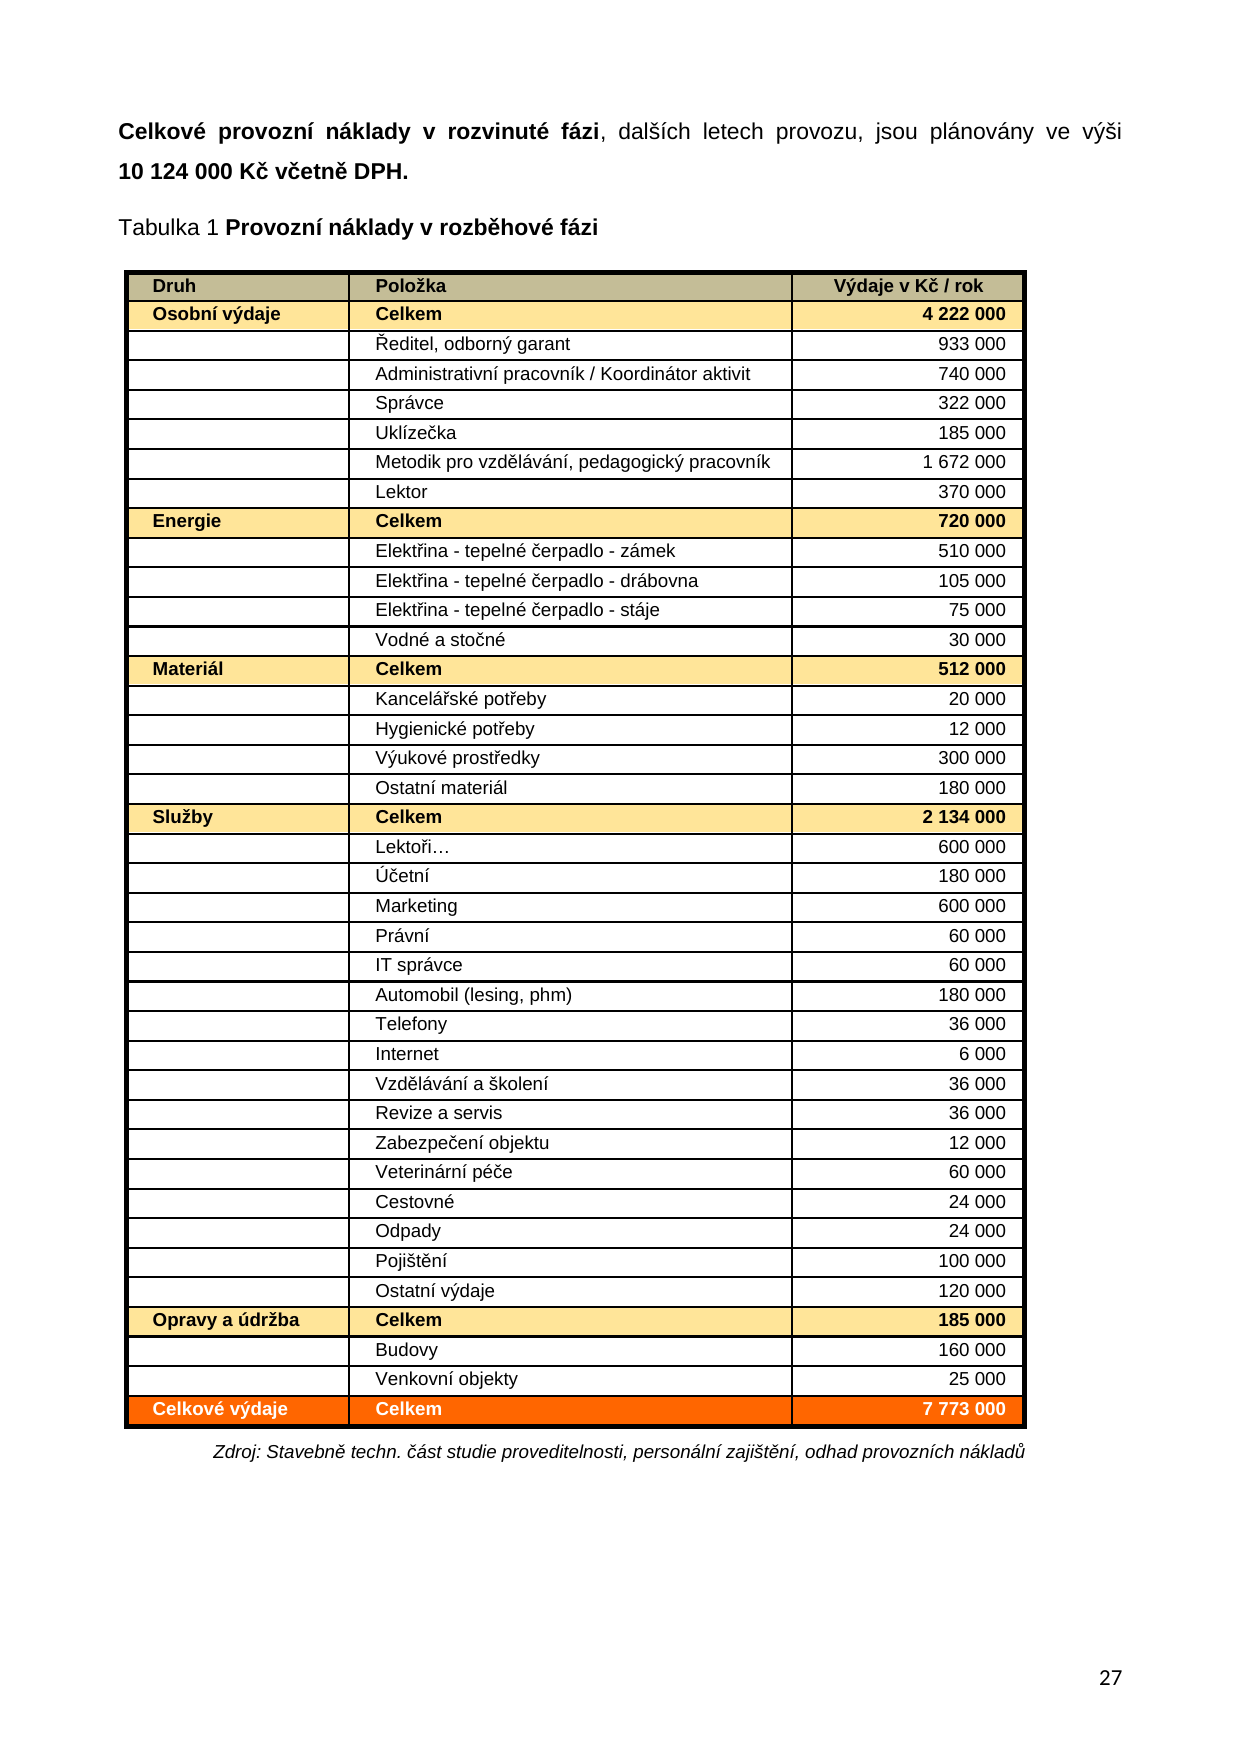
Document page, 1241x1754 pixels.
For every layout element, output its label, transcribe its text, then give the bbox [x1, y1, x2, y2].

table_cell [129, 628, 348, 655]
table_cell 24 000 [793, 1219, 1022, 1247]
table_cell 25 000 [793, 1367, 1022, 1394]
table_cell [129, 1278, 348, 1306]
table_cell 20 000 [793, 687, 1022, 714]
table_cell [129, 1012, 348, 1039]
table_cell Vzdělávání a školení [350, 1071, 791, 1099]
text Zdroj: Stavebně techn. část studie proveditelnosti, personální zajištění, odhad provozních nákladů [118, 1441, 1122, 1463]
table_cell Hygienické potřeby [350, 716, 791, 744]
table_cell 30 000 [793, 628, 1022, 655]
table_cell Odpady [350, 1219, 791, 1247]
table_cell Budovy [350, 1338, 791, 1365]
table_cell Marketing [350, 894, 791, 921]
table_cell Osobní výdaje [129, 302, 348, 329]
table_cell Cestovné [350, 1190, 791, 1217]
table_cell 933 000 [793, 332, 1022, 359]
table_cell Lektor [350, 480, 791, 507]
table_cell Ředitel, odborný garant [350, 332, 791, 359]
table_cell 160 000 [793, 1338, 1022, 1365]
table_header Výdaje v Kč / rok [793, 275, 1022, 300]
table_cell 4 222 000 [793, 302, 1022, 329]
table_cell Venkovní objekty [350, 1367, 791, 1394]
table_cell Služby [129, 805, 348, 832]
table_cell [129, 1042, 348, 1069]
table_cell 180 000 [793, 983, 1022, 1010]
table_cell 120 000 [793, 1278, 1022, 1306]
table_cell 322 000 [793, 391, 1022, 418]
table_cell Telefony [350, 1012, 791, 1039]
table_cell Celkem [350, 657, 791, 684]
table_cell [129, 1071, 348, 1099]
table_cell [129, 480, 348, 507]
table_cell Kancelářské potřeby [350, 687, 791, 714]
table_cell Zabezpečení objektu [350, 1130, 791, 1158]
table_cell Administrativní pracovník / Koordinátor aktivit [350, 361, 791, 389]
table_cell [129, 568, 348, 596]
table_cell [129, 894, 348, 921]
table_cell 60 000 [793, 923, 1022, 951]
table_cell Výukové prostředky [350, 746, 791, 773]
table_cell Celkem [350, 302, 791, 329]
table_cell [129, 420, 348, 448]
table_cell [129, 450, 348, 477]
table_cell 12 000 [793, 1130, 1022, 1158]
table_cell Správce [350, 391, 791, 418]
table_cell Účetní [350, 864, 791, 892]
table_cell Celkem [350, 509, 791, 537]
table_cell 600 000 [793, 835, 1022, 862]
table_cell Celkové výdaje [129, 1397, 348, 1424]
table_header Položka [350, 275, 791, 300]
table_cell [129, 953, 348, 980]
table_cell [129, 1101, 348, 1128]
table_cell [129, 983, 348, 1010]
table_cell Lektoři… [350, 835, 791, 862]
text Celkové provozní náklady v rozvinuté fázi, dalších letech provozu, jsou plánovány ve výši 10 124 000 Kč včetně DPH. [118, 118, 1122, 184]
table_cell Ostatní výdaje [350, 1278, 791, 1306]
table_cell [129, 716, 348, 744]
table_cell 36 000 [793, 1012, 1022, 1039]
table_cell [129, 1249, 348, 1276]
table_cell 185 000 [793, 420, 1022, 448]
table_cell Revize a servis [350, 1101, 791, 1128]
table_cell [129, 864, 348, 892]
table_cell 180 000 [793, 864, 1022, 892]
table_cell Celkem [350, 1397, 791, 1424]
table_cell Ostatní materiál [350, 775, 791, 803]
table_cell 36 000 [793, 1101, 1022, 1128]
table_cell Pojištění [350, 1249, 791, 1276]
table_cell 60 000 [793, 1160, 1022, 1187]
table_cell 12 000 [793, 716, 1022, 744]
table_cell [129, 775, 348, 803]
table_cell Veterinární péče [350, 1160, 791, 1187]
table_header Druh [129, 275, 348, 300]
table_cell [129, 391, 348, 418]
table_cell Materiál [129, 657, 348, 684]
table_cell Uklízečka [350, 420, 791, 448]
table_cell [129, 923, 348, 951]
table_cell 75 000 [793, 598, 1022, 625]
table_cell [129, 1367, 348, 1394]
table_cell Automobil (lesing, phm) [350, 983, 791, 1010]
table_cell 600 000 [793, 894, 1022, 921]
table_cell Celkem [350, 805, 791, 832]
table_cell [129, 687, 348, 714]
table_cell Celkem [350, 1308, 791, 1335]
table_cell Elektřina - tepelné čerpadlo - stáje [350, 598, 791, 625]
table_cell Opravy a údržba [129, 1308, 348, 1335]
table_cell 105 000 [793, 568, 1022, 596]
table_cell 180 000 [793, 775, 1022, 803]
table_cell 100 000 [793, 1249, 1022, 1276]
table_cell 7 773 000 [793, 1397, 1022, 1424]
table_cell [129, 332, 348, 359]
table_cell [129, 1338, 348, 1365]
table_cell [129, 361, 348, 389]
table_cell 1 672 000 [793, 450, 1022, 477]
table_cell 510 000 [793, 539, 1022, 566]
table_cell [129, 835, 348, 862]
table_cell 36 000 [793, 1071, 1022, 1099]
table_cell 512 000 [793, 657, 1022, 684]
table_cell 2 134 000 [793, 805, 1022, 832]
table_cell 24 000 [793, 1190, 1022, 1217]
table_cell Právní [350, 923, 791, 951]
table_cell [129, 746, 348, 773]
table_cell [129, 598, 348, 625]
table_cell 740 000 [793, 361, 1022, 389]
table_cell 185 000 [793, 1308, 1022, 1335]
table_cell [129, 1130, 348, 1158]
table_cell IT správce [350, 953, 791, 980]
table_cell Metodik pro vzdělávání, pedagogický pracovník [350, 450, 791, 477]
table_cell Energie [129, 509, 348, 537]
table_cell Internet [350, 1042, 791, 1069]
table_cell [129, 1219, 348, 1247]
table_cell 300 000 [793, 746, 1022, 773]
table_cell 6 000 [793, 1042, 1022, 1069]
table_cell Elektřina - tepelné čerpadlo - zámek [350, 539, 791, 566]
table_cell [129, 1190, 348, 1217]
table_cell 370 000 [793, 480, 1022, 507]
table_cell [129, 539, 348, 566]
table_cell Vodné a stočné [350, 628, 791, 655]
table_cell Elektřina - tepelné čerpadlo - drábovna [350, 568, 791, 596]
table_cell [129, 1160, 348, 1187]
table_cell 720 000 [793, 509, 1022, 537]
table_cell 60 000 [793, 953, 1022, 980]
